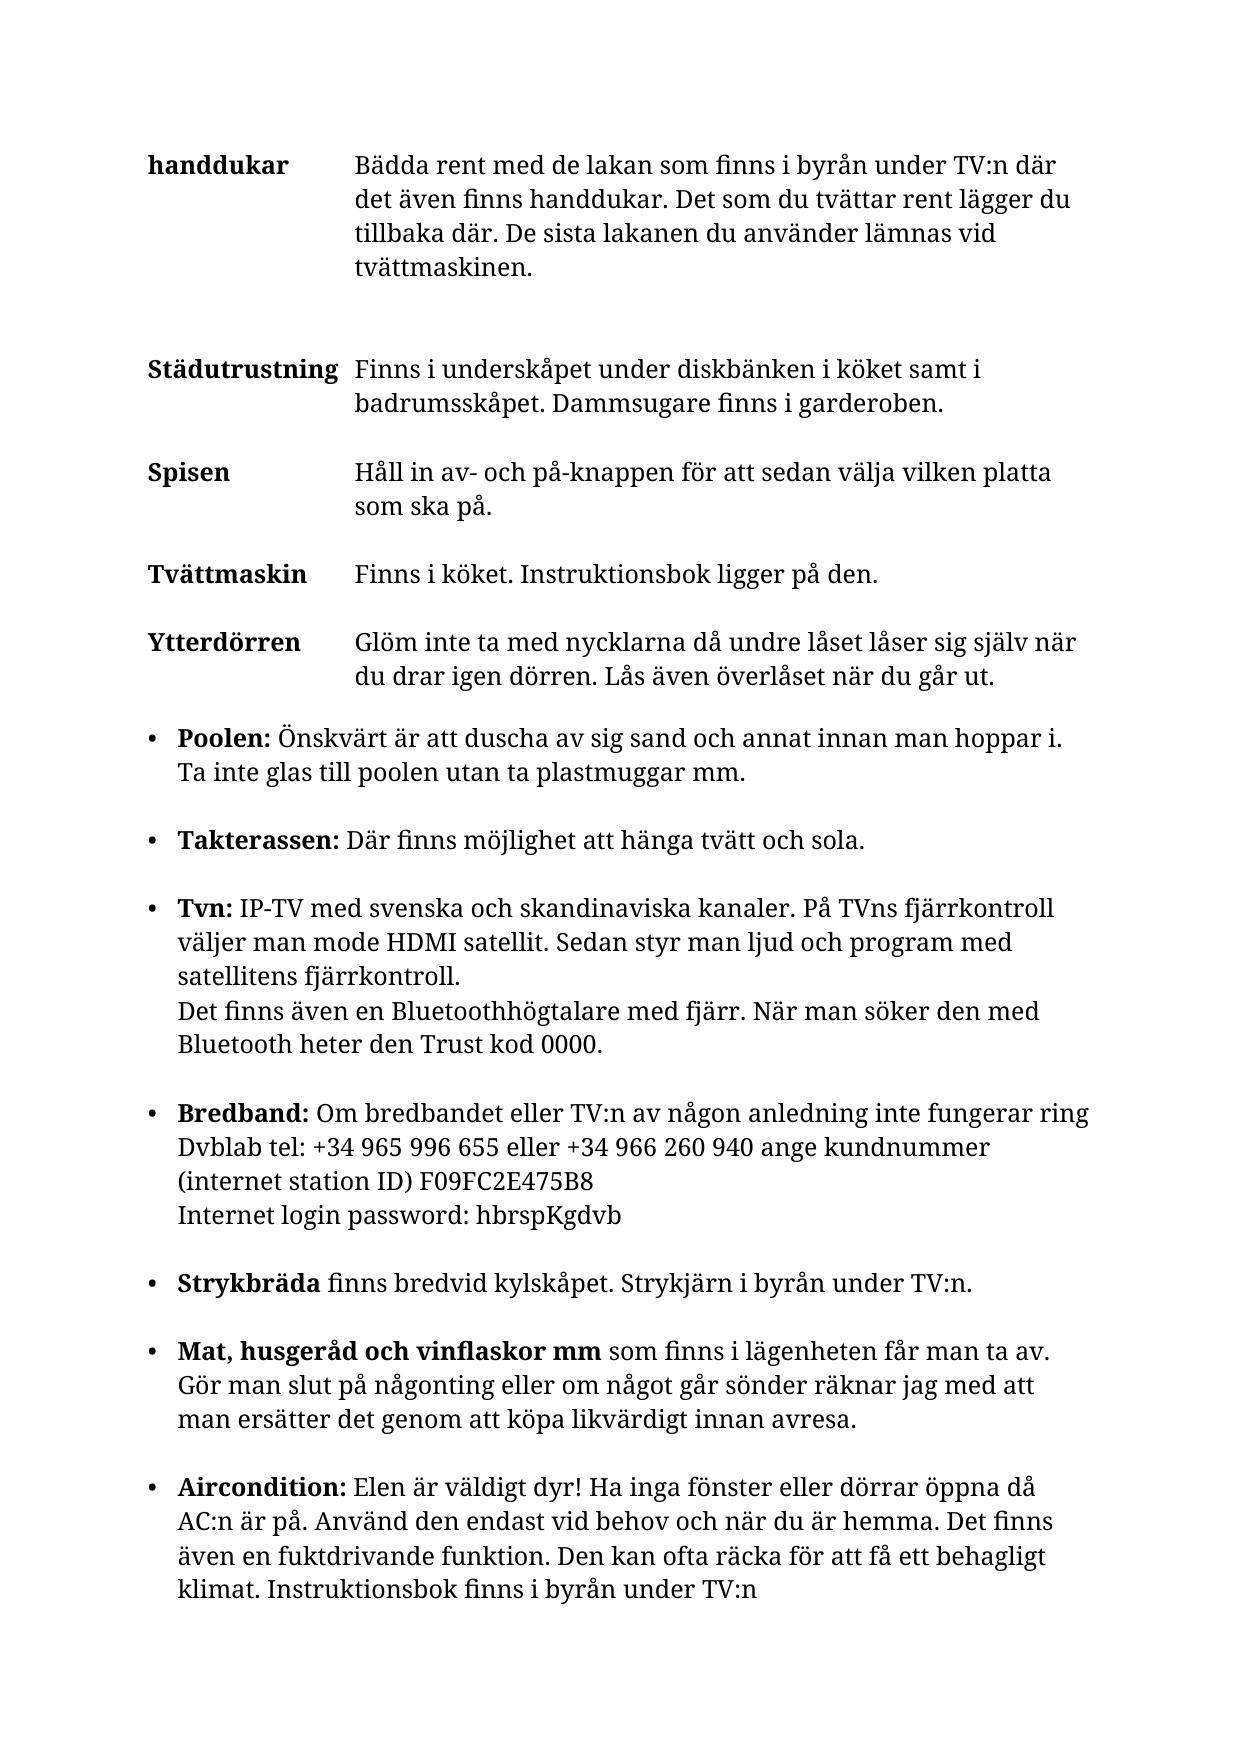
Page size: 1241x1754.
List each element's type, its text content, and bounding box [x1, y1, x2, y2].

text • Takterassen: Där finns möjlighet att hänga tvätt och sola. [148, 823, 1093, 857]
text • Bredband: Om bredbandet eller TV:n av någon anledning inte fungerar ring Dvblab tel: +34 965 996 655 eller +34 966 260 940 ange kundnummer (internet station ID) F09FC2E475B8 [148, 1095, 1093, 1197]
text Städutrustning Finns i underskåpet under diskbänken i köket samt i badrumsskåpet. Dammsugare finns i garderoben. [148, 352, 1093, 420]
text Tvättmaskin Finns i köket. Instruktionsbok ligger på den. [148, 556, 1093, 590]
text Ytterdörren Glöm inte ta med nycklarna då undre låset låser sig själv när du drar igen dörren. Lås även överlåset när du går ut. [148, 624, 1093, 693]
text Internet login password: hbrspKgdvb [148, 1197, 1093, 1232]
list Strykbräda finns bredvid kylskåpet. Strykjärn i byrån under TV:n. [148, 1266, 1093, 1300]
text handdukar Bädda rent med de lakan som finns i byrån under TV:n där det även finns handdukar. Det som du tvättar rent lägger du tillbaka där. De sista lakanen du använder lämnas vid tvättmaskinen. [148, 148, 1093, 284]
text Spisen Håll in av- och på-knappen för att sedan välja vilken platta som ska på. [148, 454, 1093, 522]
text • Mat, husgeråd och vinflaskor mm som finns i lägenheten får man ta av. Gör man slut på någonting eller om något går sönder räknar jag med att man ersätter det genom att köpa likvärdigt innan avresa. [148, 1334, 1093, 1436]
text • Poolen: Önskvärt är att duscha av sig sand och annat innan man hoppar i. Ta inte glas till poolen utan ta plastmuggar mm. [148, 721, 1093, 789]
text Det finns även en Bluetoothhögtalare med fjärr. När man söker den med Bluetooth heter den Trust kod 0000. [148, 993, 1093, 1061]
text • Tvn: IP-TV med svenska och skandinaviska kanaler. På TVns fjärrkontroll väljer man mode HDMI satellit. Sedan styr man ljud och program med satellitens fjärrkontroll. [148, 891, 1093, 993]
text • Aircondition: Elen är väldigt dyr! Ha inga fönster eller dörrar öppna då AC:n är på. Använd den endast vid behov och när du är hemma. Det finns även en fuktdrivande funktion. Den kan ofta räcka för att få ett behagligt klimat. Instruktionsbok finns i byrån under TV:n [148, 1470, 1093, 1606]
